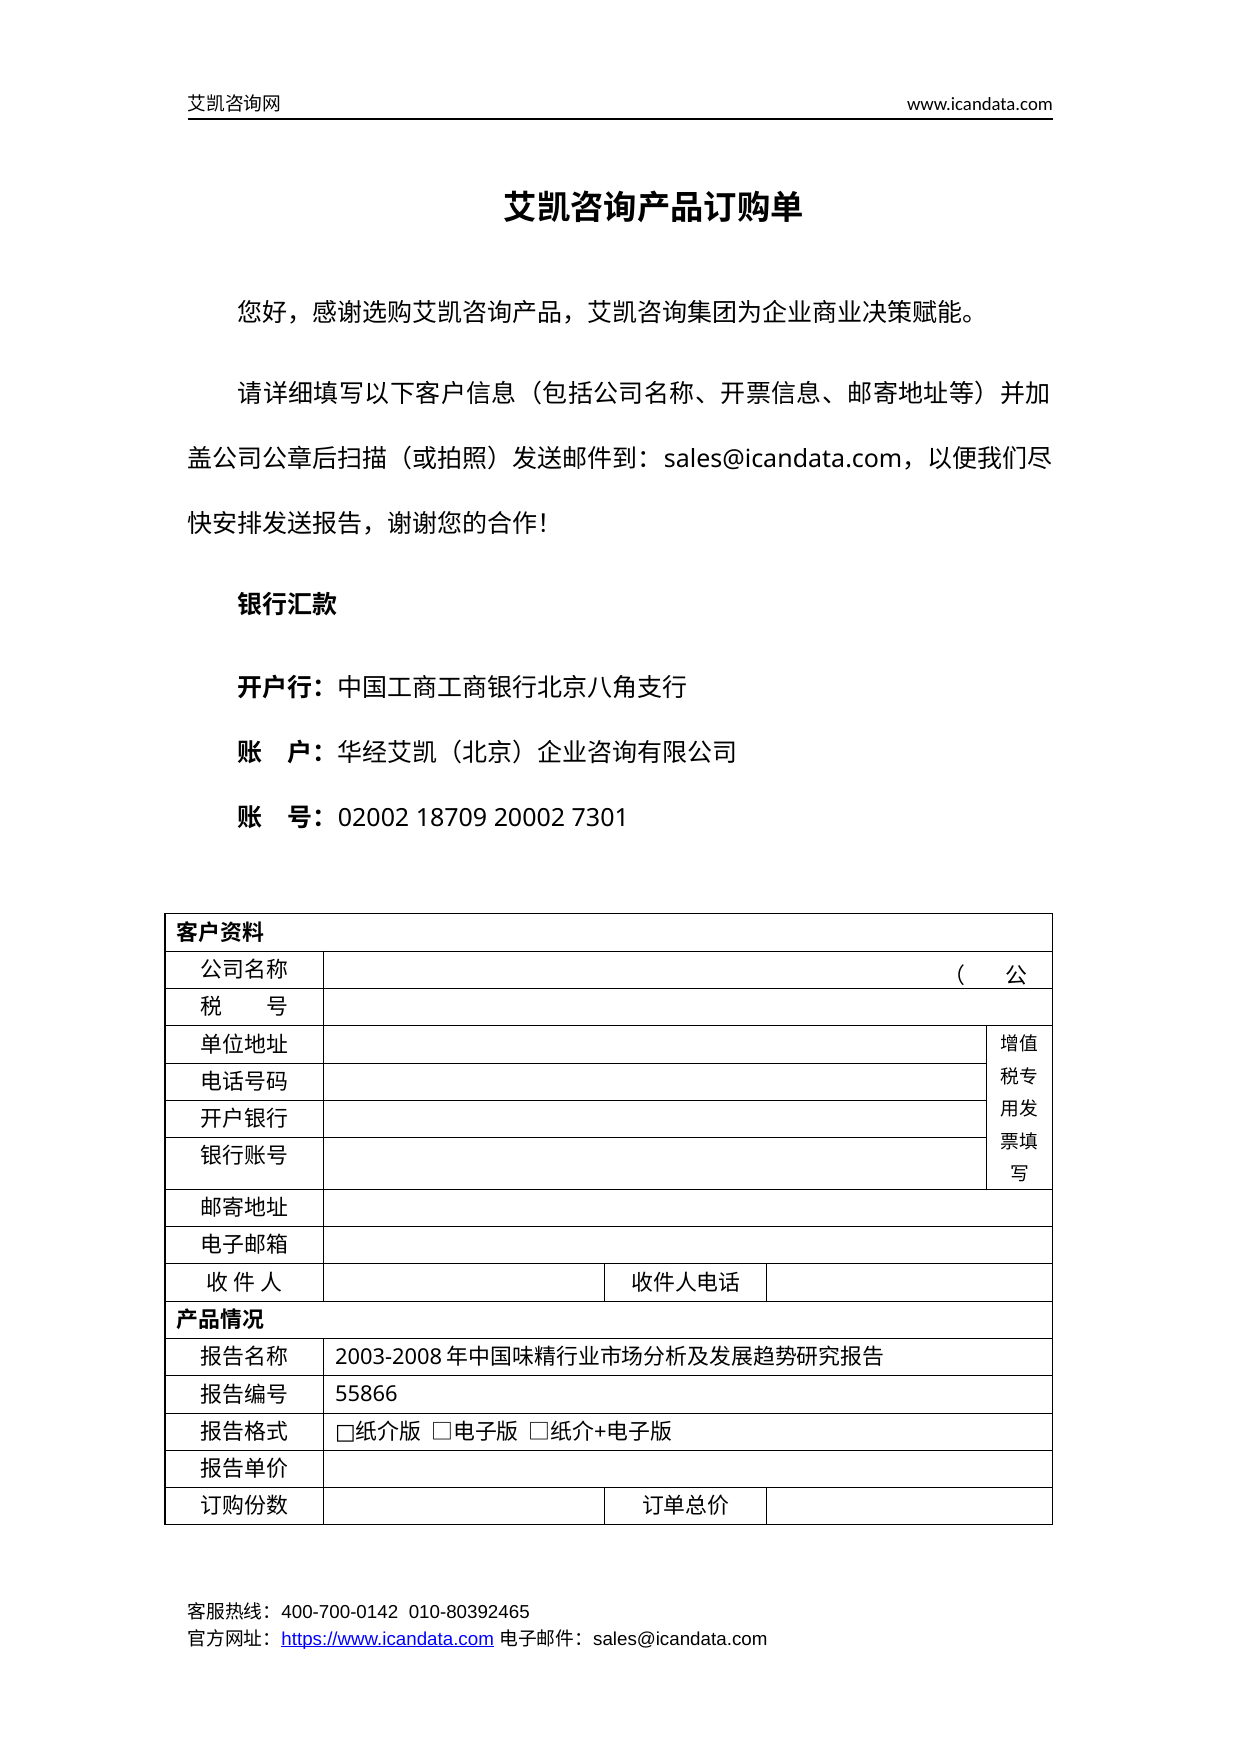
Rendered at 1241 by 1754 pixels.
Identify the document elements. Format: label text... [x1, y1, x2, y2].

table_cell 税 号 [166, 989, 323, 1025]
table_cell [324, 1138, 986, 1189]
table_cell 收 件 人 [166, 1264, 323, 1301]
table_cell 增值税专用发票填写 [987, 1026, 1052, 1189]
table_cell [324, 1026, 986, 1062]
table_cell [324, 989, 1052, 1025]
table_cell 开户银行 [166, 1101, 323, 1137]
table_cell [324, 1451, 1052, 1487]
table_cell [324, 1064, 986, 1100]
table_cell □纸介版 □电子版 □纸介+电子版 [324, 1414, 1052, 1450]
table_cell 报告单价 [166, 1451, 323, 1487]
text 账 号：02002 18709 20002 7301 [187, 783, 1053, 848]
text 您好，感谢选购艾凯咨询产品，艾凯咨询集团为企业商业决策赋能。 [187, 278, 1053, 343]
table_cell 报告编号 [166, 1376, 323, 1412]
text 艾凯咨询产品订购单 [187, 172, 1053, 237]
text 请详细填写以下客户信息（包括公司名称、开票信息、邮寄地址等）并加盖公司公章后扫描（或拍照）发送邮件到：sales@icandata.com，以便我们尽快安排发送报告，谢谢您的合作！ [187, 359, 1053, 554]
text 开户行：中国工商工商银行北京八角支行 [187, 653, 1053, 718]
table_cell 银行账号 [166, 1138, 323, 1189]
table_cell 电子邮箱 [166, 1227, 323, 1263]
table_cell [767, 1488, 1052, 1524]
table_cell 订单总价 [605, 1488, 766, 1524]
table_cell 单位地址 [166, 1026, 323, 1062]
table_cell [324, 1190, 1052, 1226]
table_cell 邮寄地址 [166, 1190, 323, 1226]
table_cell [324, 1101, 986, 1137]
table_cell 55866 [324, 1376, 1052, 1412]
table_cell [324, 952, 1052, 988]
table_cell 产品情况 [166, 1302, 1052, 1338]
table_cell [324, 1488, 604, 1524]
table_header 客户资料 [166, 914, 1052, 951]
table_cell 收件人电话 [605, 1264, 766, 1301]
table_cell 报告格式 [166, 1414, 323, 1450]
table_cell [324, 1264, 604, 1301]
table_cell [767, 1264, 1052, 1301]
table_cell 订购份数 [166, 1488, 323, 1524]
table_cell 电话号码 [166, 1064, 323, 1100]
text 银行汇款 [187, 570, 1053, 635]
table_cell 2003-2008年中国味精行业市场分析及发展趋势研究报告 [324, 1339, 1052, 1375]
table_cell 报告名称 [166, 1339, 323, 1375]
table_cell 公司名称 [166, 952, 323, 988]
text 账 户：华经艾凯（北京）企业咨询有限公司 [187, 718, 1053, 783]
table_cell [324, 1227, 1052, 1263]
